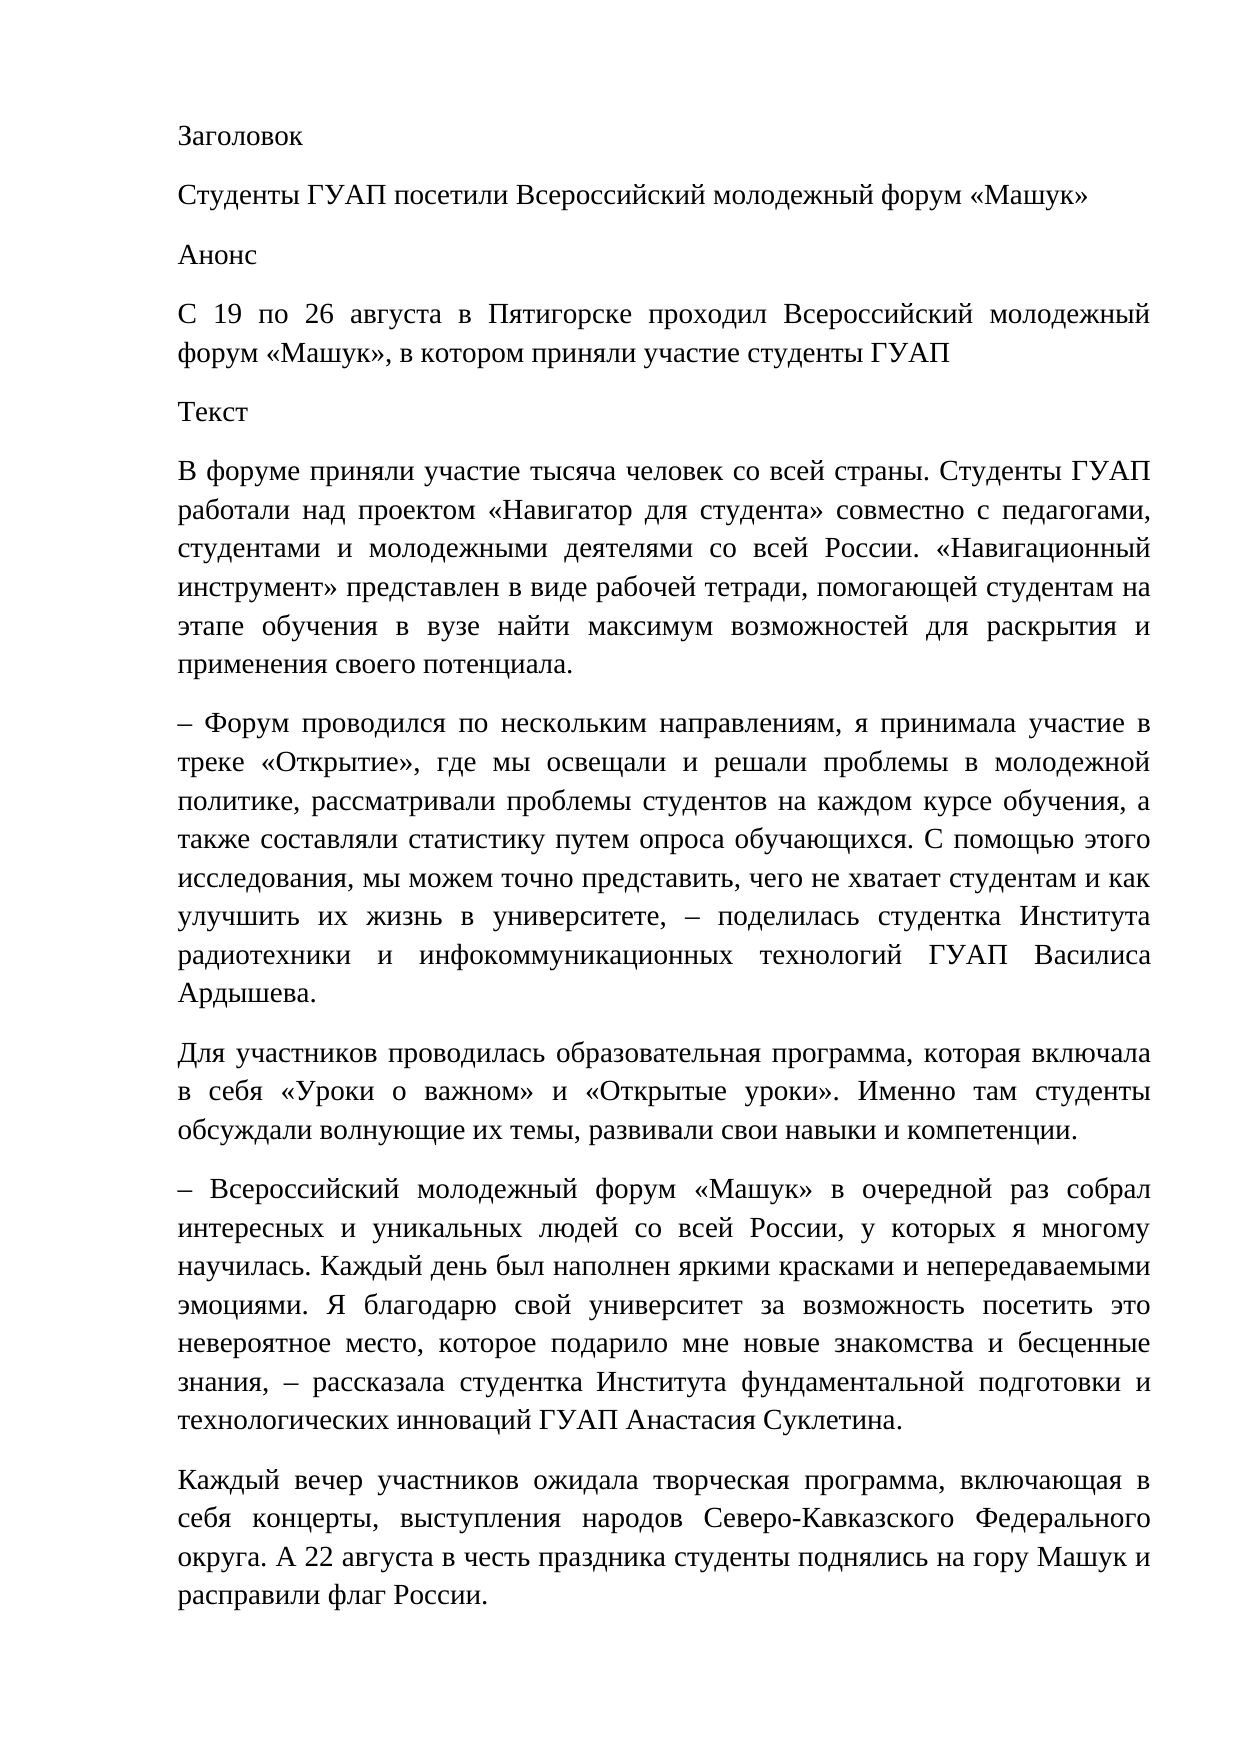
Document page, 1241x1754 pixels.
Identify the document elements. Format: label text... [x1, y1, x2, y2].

text Анонс [177, 237, 1152, 270]
text – Форум проводился по нескольким направлениям, я принимала участие в треке «Открытие», где мы освещали и решали проблемы в молодежной политике, рассматривали проблемы студентов на каждом курсе обучения, а также составляли статистику путем опроса обучающихся. С помощью этого исследования, мы можем точно представить, чего не хватает студентам и как улучшить их жизнь в университете, – поделилась студентка Института радиотехники и инфокоммуникационных технологий ГУАП Василиса Ардышева. [177, 706, 1152, 1009]
text В форуме приняли участие тысяча человек со всей страны. Студенты ГУАП работали над проектом «Навигатор для студента» совместно с педагогами, студентами и молодежными деятелями со всей России. «Навигационный инструмент» представлен в виде рабочей тетради, помогающей студентам на этапе обучения в вузе найти максимум возможностей для раскрытия и применения своего потенциала. [177, 453, 1152, 680]
text С 19 по 26 августа в Пятигорске проходил Всероссийский молодежный форум «Машук», в котором приняли участие студенты ГУАП [177, 296, 1152, 368]
text Студенты ГУАП посетили Всероссийский молодежный форум «Машук» [177, 177, 1152, 211]
text Каждый вечер участников ожидала творческая программа, включающая в себя концерты, выступления народов Северо-Кавказского Федерального округа. А 22 августа в честь праздника студенты поднялись на гору Машук и расправили флаг России. [177, 1462, 1152, 1611]
text – Всероссийский молодежный форум «Машук» в очередной раз собрал интересных и уникальных людей со всей России, у которых я многому научилась. Каждый день был наполнен яркими красками и непередаваемыми эмоциями. Я благодарю свой университет за возможность посетить это невероятное место, которое подарило мне новые знакомства и бесценные знания, – рассказала студентка Института фундаментальной подготовки и технологических инноваций ГУАП Анастасия Суклетина. [177, 1171, 1152, 1436]
text Для участников проводилась образовательная программа, которая включала в себя «Уроки о важном» и «Открытые уроки». Именно там студенты обсуждали волнующие их темы, развивали свои навыки и компетенции. [177, 1035, 1152, 1145]
text Заголовок [177, 118, 1152, 152]
text Текст [177, 394, 1152, 428]
